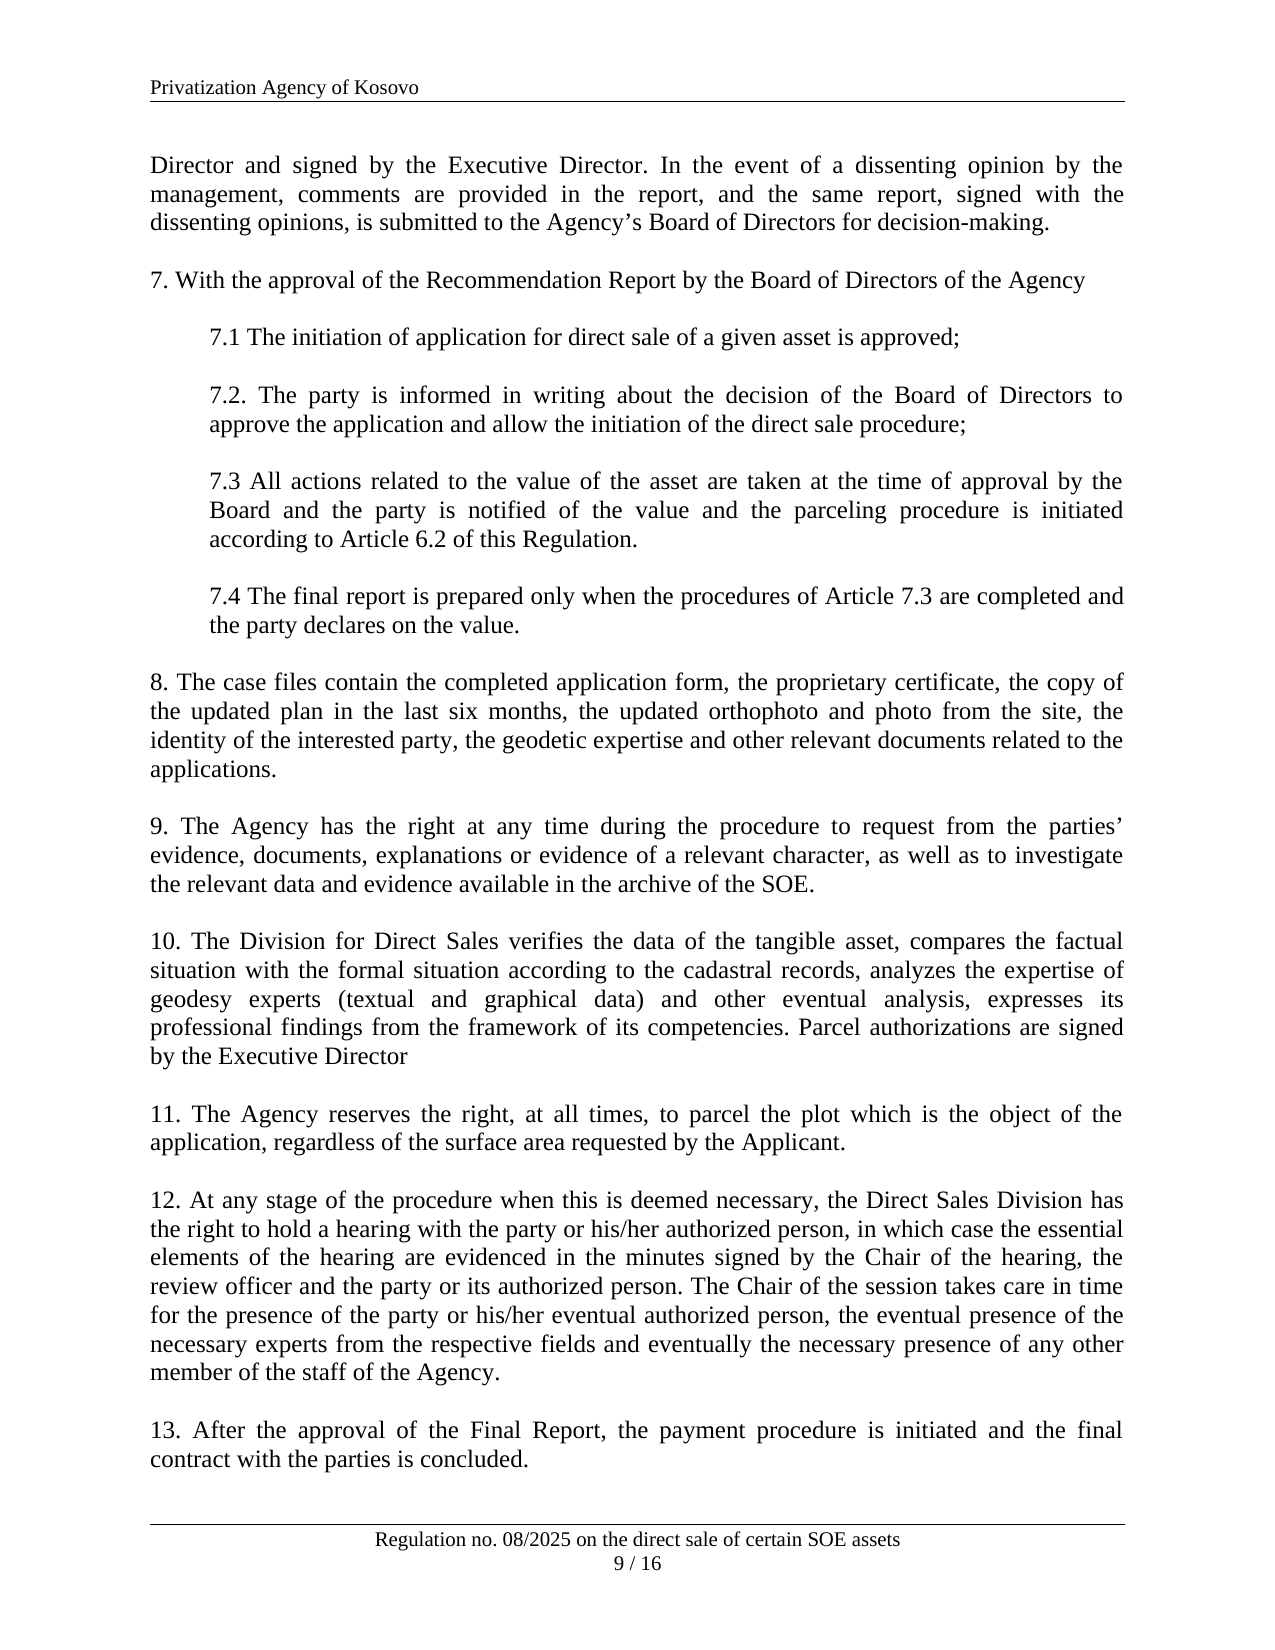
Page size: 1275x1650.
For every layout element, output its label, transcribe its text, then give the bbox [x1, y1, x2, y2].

text 7.3 All actions related to the value of the asset are taken at the time of approval by the Board and the party is notified of the value and the parceling procedure is initiated according to Article 6.2 of this Regulation. [209, 466, 1125, 552]
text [150, 150, 1125, 236]
text 7.1 The initiation of application for direct sale of a given asset is approved; [209, 322, 1125, 351]
text 10. The Division for Direct Sales verifies the data of the tangible asset, compares the factual situation with the formal situation according to the cadastral records, analyzes the expertise of geodesy experts (textual and graphical data) and other eventual analysis, expresses its professional findings from the framework of its competencies. Parcel authorizations are signed by the Executive Director [150, 926, 1125, 1070]
text 12. At any stage of the procedure when this is deemed necessary, the Direct Sales Division has the right to hold a hearing with the party or his/her authorized person, in which case the essential elements of the hearing are evidenced in the minutes signed by the Chair of the hearing, the review officer and the party or its authorized person. The Chair of the session takes care in time for the presence of the party or his/her eventual authorized person, the eventual presence of the necessary experts from the respective fields and eventually the necessary presence of any other member of the staff of the Agency. [150, 1185, 1125, 1386]
text 13. After the approval of the Final Report, the payment procedure is initiated and the final contract with the parties is concluded. [150, 1415, 1125, 1472]
text 9. The Agency has the right at any time during the procedure to request from the parties’ evidence, documents, explanations or evidence of a relevant character, as well as to investigate the relevant data and evidence available in the archive of the SOE. [150, 811, 1125, 897]
text 11. The Agency reserves the right, at all times, to parcel the plot which is the object of the application, regardless of the surface area requested by the Applicant. [150, 1099, 1125, 1156]
text 7.4 The final report is prepared only when the procedures of Article 7.3 are completed and the party declares on the value. [209, 581, 1125, 639]
text 7.2. The party is informed in writing about the decision of the Board of Directors to approve the application and allow the initiation of the direct sale procedure; [209, 380, 1125, 437]
text 7. With the approval of the Recommendation Report by the Board of Directors of the Agency [150, 265, 1125, 294]
text 8. The case files contain the completed application form, the proprietary certificate, the copy of the updated plan in the last six months, the updated orthophoto and photo from the site, the identity of the interested party, the geodetic expertise and other relevant documents related to the applications. [150, 667, 1125, 782]
